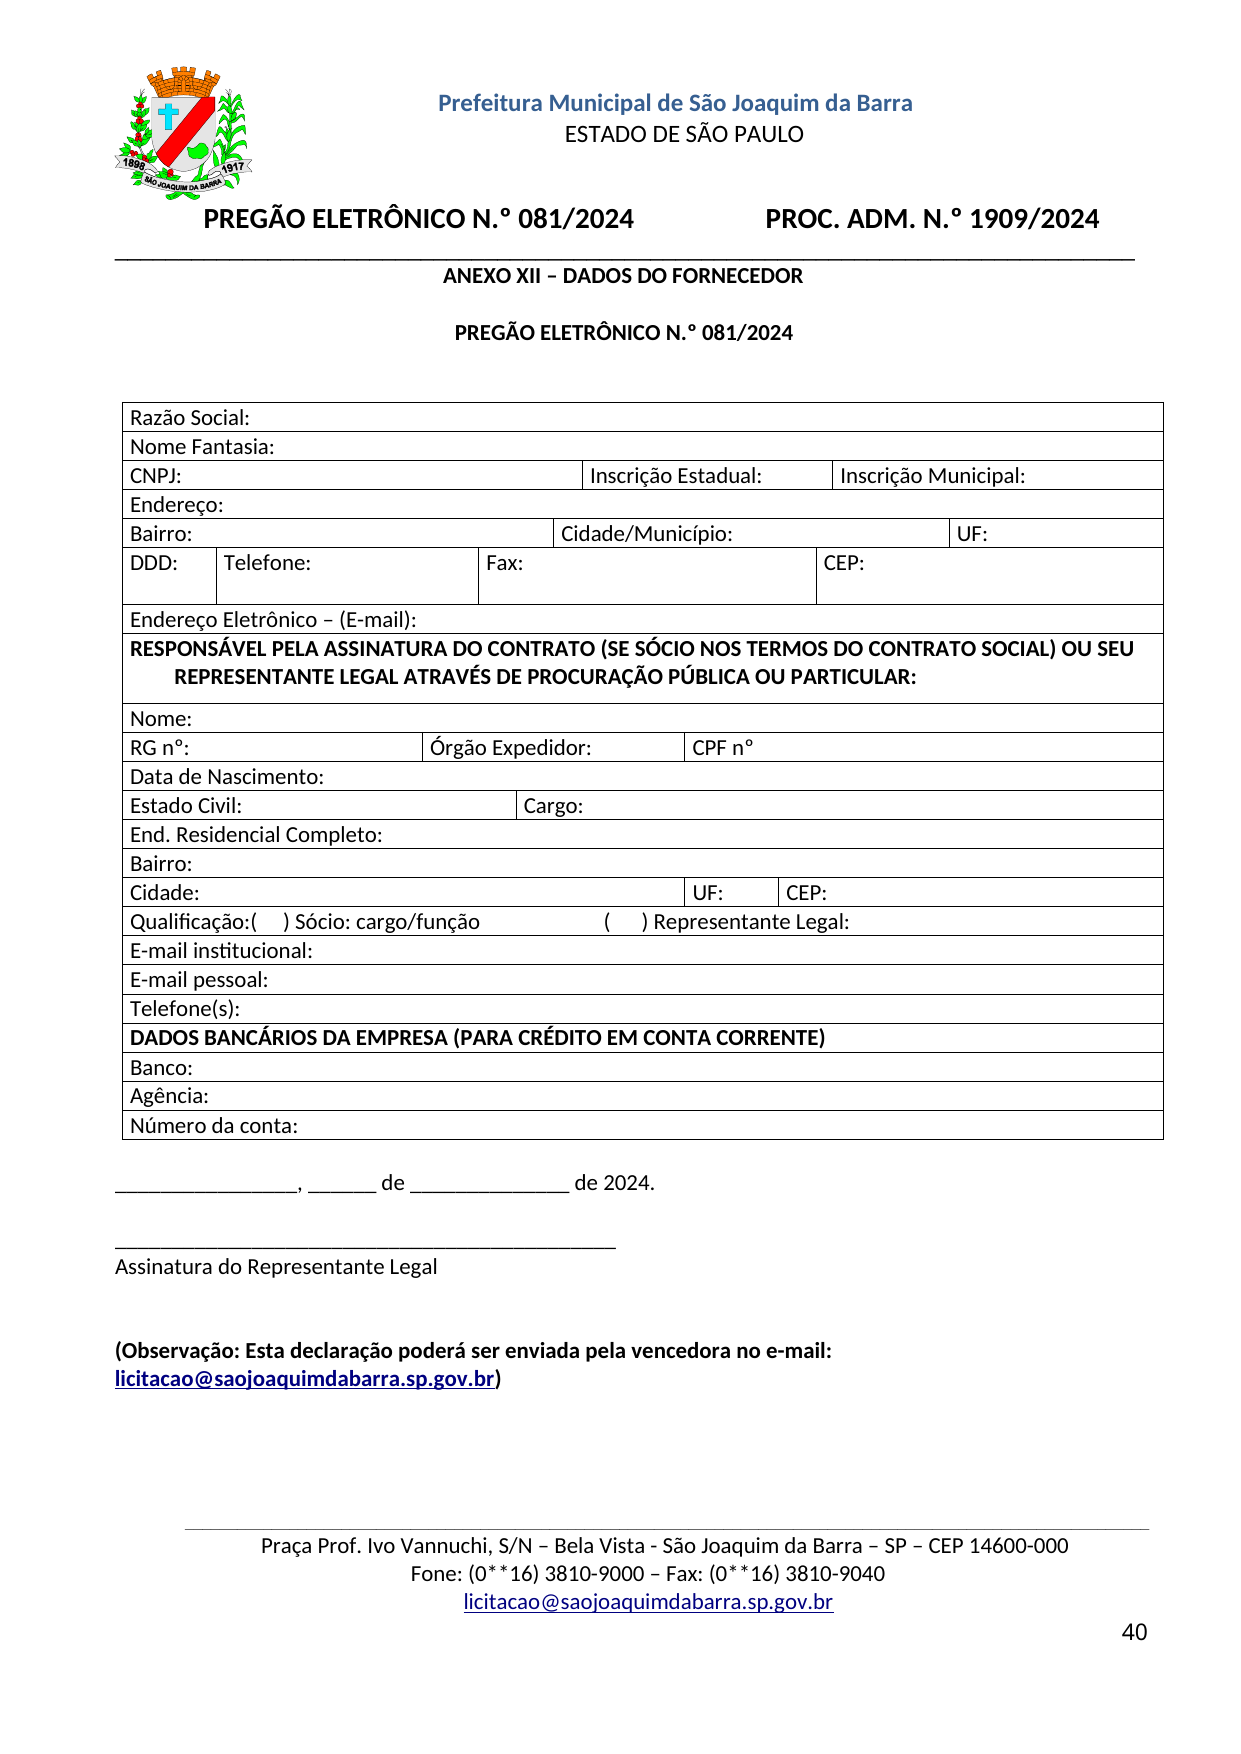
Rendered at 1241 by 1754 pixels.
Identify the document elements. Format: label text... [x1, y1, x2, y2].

table_cell CNPJ: [123, 461, 582, 489]
table_header Razão Social: [123, 403, 1163, 431]
text ANEXO XII – DADOS DO FORNECEDOR [115, 262, 1240, 290]
table_cell Endereço: [123, 490, 1163, 518]
text ________________, ______ de ______________ de 2024. [115, 1168, 1240, 1196]
text (Observação: Esta declaração poderá ser enviada pela vencedora no e-mail: [114, 1336, 1219, 1364]
table_cell Cidade: [123, 878, 684, 906]
table_cell Agência: [123, 1082, 1163, 1110]
table_cell CPF nº [685, 733, 1163, 761]
table_cell Inscrição Municipal: [833, 461, 1163, 489]
text licitacao@saojoaquimdabarra.sp.gov.br) [114, 1364, 1219, 1392]
table_cell CEP: [817, 548, 1163, 604]
table_cell Telefone(s): [123, 995, 1163, 1022]
table_cell Cidade/Município: [554, 519, 949, 547]
table_cell Bairro: [123, 849, 1163, 877]
table_cell CEP: [779, 878, 1163, 906]
table_cell Cargo: [517, 791, 1163, 819]
table_cell Número da conta: [123, 1111, 1163, 1139]
table_cell Data de Nascimento: [123, 762, 1163, 790]
table_cell Inscrição Estadual: [583, 461, 832, 489]
table_cell Endereço Eletrônico – (E-mail): [123, 605, 1163, 633]
table_cell Bairro: [123, 519, 553, 547]
table_cell Banco: [123, 1053, 1163, 1081]
table_cell Órgão Expedidor: [423, 733, 684, 761]
table_cell E-mail pessoal: [123, 965, 1163, 993]
table_cell DDD: [123, 548, 216, 604]
table_cell UF: [685, 878, 778, 906]
table_cell Nome: [123, 704, 1163, 732]
table_cell DADOS BANCÁRIOS DA EMPRESA (PARA CRÉDITO EM CONTA CORRENTE) [123, 1024, 1163, 1052]
table_cell Telefone: [217, 548, 478, 604]
table_cell End. Residencial Completo: [123, 820, 1163, 848]
table_cell Fax: [479, 548, 816, 604]
table_cell Estado Civil: [123, 791, 516, 819]
table_cell UF: [950, 519, 1163, 547]
text Assinatura do Representante Legal [115, 1252, 1240, 1280]
table_cell Nome Fantasia: [123, 432, 1163, 460]
text ____________________________________________ [115, 1224, 1240, 1252]
text PREGÃO ELETRÔNICO N.º 081/2024 [115, 318, 1240, 346]
table_cell E-mail institucional: [123, 936, 1163, 964]
table_cell Qualificação:( ) Sócio: cargo/função ( ) Representante Legal: [123, 907, 1163, 935]
table_cell RESPONSÁVEL PELA ASSINATURA DO CONTRATO (SE SÓCIO NOS TERMOS DO CONTRATO SOCIAL) OU SEU REPRESENTANTE LEGAL ATRAVÉS DE PROCURAÇÃO PÚBLICA OU PARTICULAR: [123, 634, 1163, 703]
table_cell RG nº: [123, 733, 422, 761]
